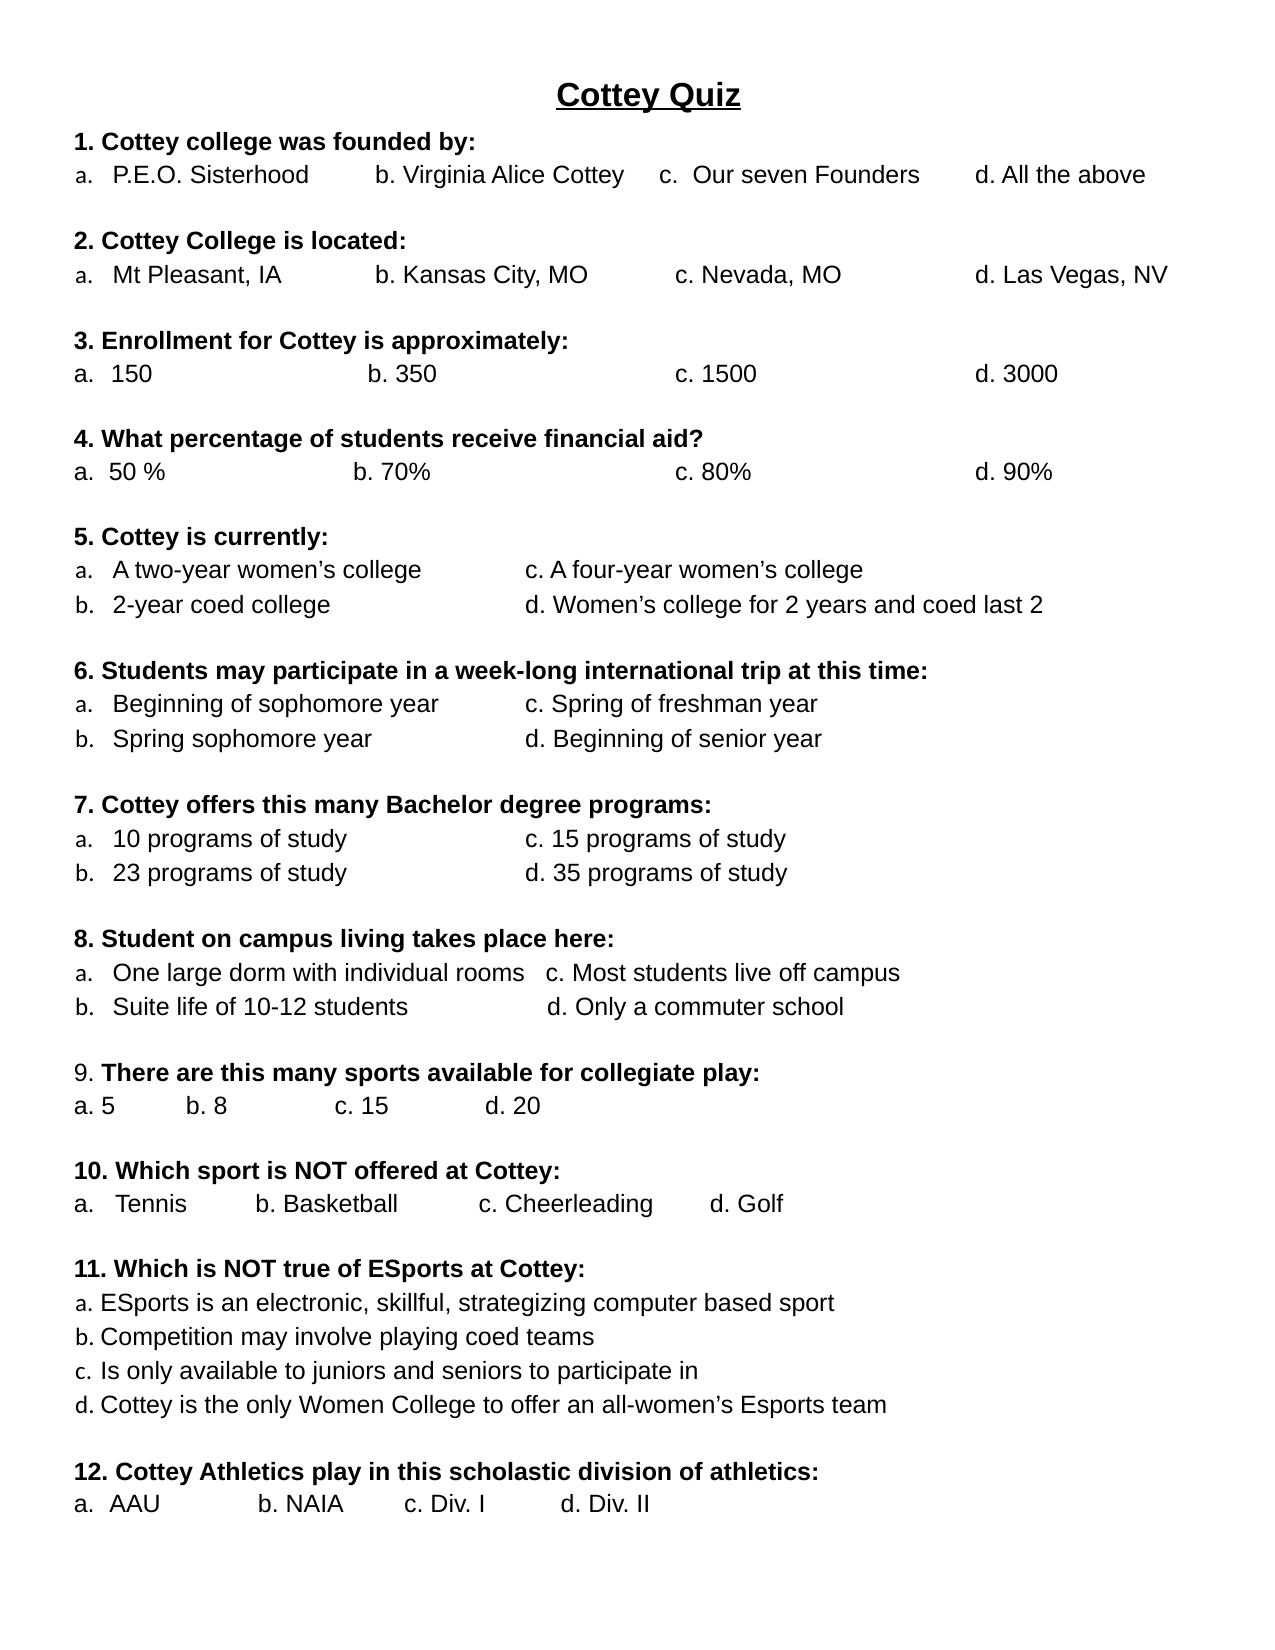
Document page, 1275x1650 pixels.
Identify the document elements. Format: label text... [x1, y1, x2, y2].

text a. AAU b. NAIA c. Div. I d. Div. II [73, 1489, 1200, 1518]
list P.E.O. Sisterhood b. Virginia Alice Cottey c. Our seven Founders d. All the above [75, 159, 1200, 190]
text 7. Cottey offers this many Bachelor degree programs: [73, 790, 1200, 819]
list Competition may involve playing coed teams [75, 1321, 1200, 1351]
list Mt Pleasant, IA b. Kansas City, MO c. Nevada, MO d. Las Vegas, NV [75, 259, 1200, 289]
list 10 programs of study c. 15 programs of study [75, 823, 1200, 853]
list 23 programs of study d. 35 programs of study [75, 857, 1200, 887]
text 2. Cottey College is located: [73, 226, 1200, 255]
list Is only available to juniors and seniors to participate in [75, 1355, 1200, 1386]
text 3. Enrollment for Cottey is approximately: [73, 326, 1200, 355]
text a. Tennis b. Basketball c. Cheerleading d. Golf [73, 1189, 1200, 1217]
text 4. What percentage of students receive financial aid? [73, 424, 1200, 453]
text 1. Cottey college was founded by: [73, 127, 1200, 155]
text a. 150 b. 350 c. 1500 d. 3000 [73, 359, 1200, 387]
list Beginning of sophomore year c. Spring of freshman year [75, 689, 1200, 719]
list 2-year coed college d. Women’s college for 2 years and coed last 2 [75, 589, 1200, 619]
list ESports is an electronic, skillful, strategizing computer based sport [75, 1287, 1200, 1317]
text 11. Which is NOT true of ESports at Cottey: [73, 1254, 1200, 1283]
text a. 5 b. 8 c. 15 d. 20 [73, 1091, 1200, 1119]
list A two-year women’s college c. A four-year women’s college [75, 554, 1200, 585]
list Suite life of 10-12 students d. Only a commuter school [75, 991, 1200, 1022]
list Cottey is the only Women College to offer an all-women’s Esports team [75, 1389, 1200, 1420]
text 12. Cottey Athletics play in this scholastic division of athletics: [73, 1457, 1200, 1485]
text Cottey Quiz [97, 75, 1200, 113]
list One large dorm with individual rooms c. Most students live off campus [75, 957, 1200, 987]
text 5. Cottey is currently: [73, 522, 1200, 551]
text 10. Which sport is NOT offered at Cottey: [73, 1156, 1200, 1185]
text 9. There are this many sports available for collegiate play: [73, 1058, 1200, 1087]
text 6. Students may participate in a week-long international trip at this time: [73, 656, 1200, 685]
text a. 50 % b. 70% c. 80% d. 90% [73, 457, 1200, 485]
text 8. Student on campus living takes place here: [73, 924, 1200, 953]
list Spring sophomore year d. Beginning of senior year [75, 723, 1200, 753]
